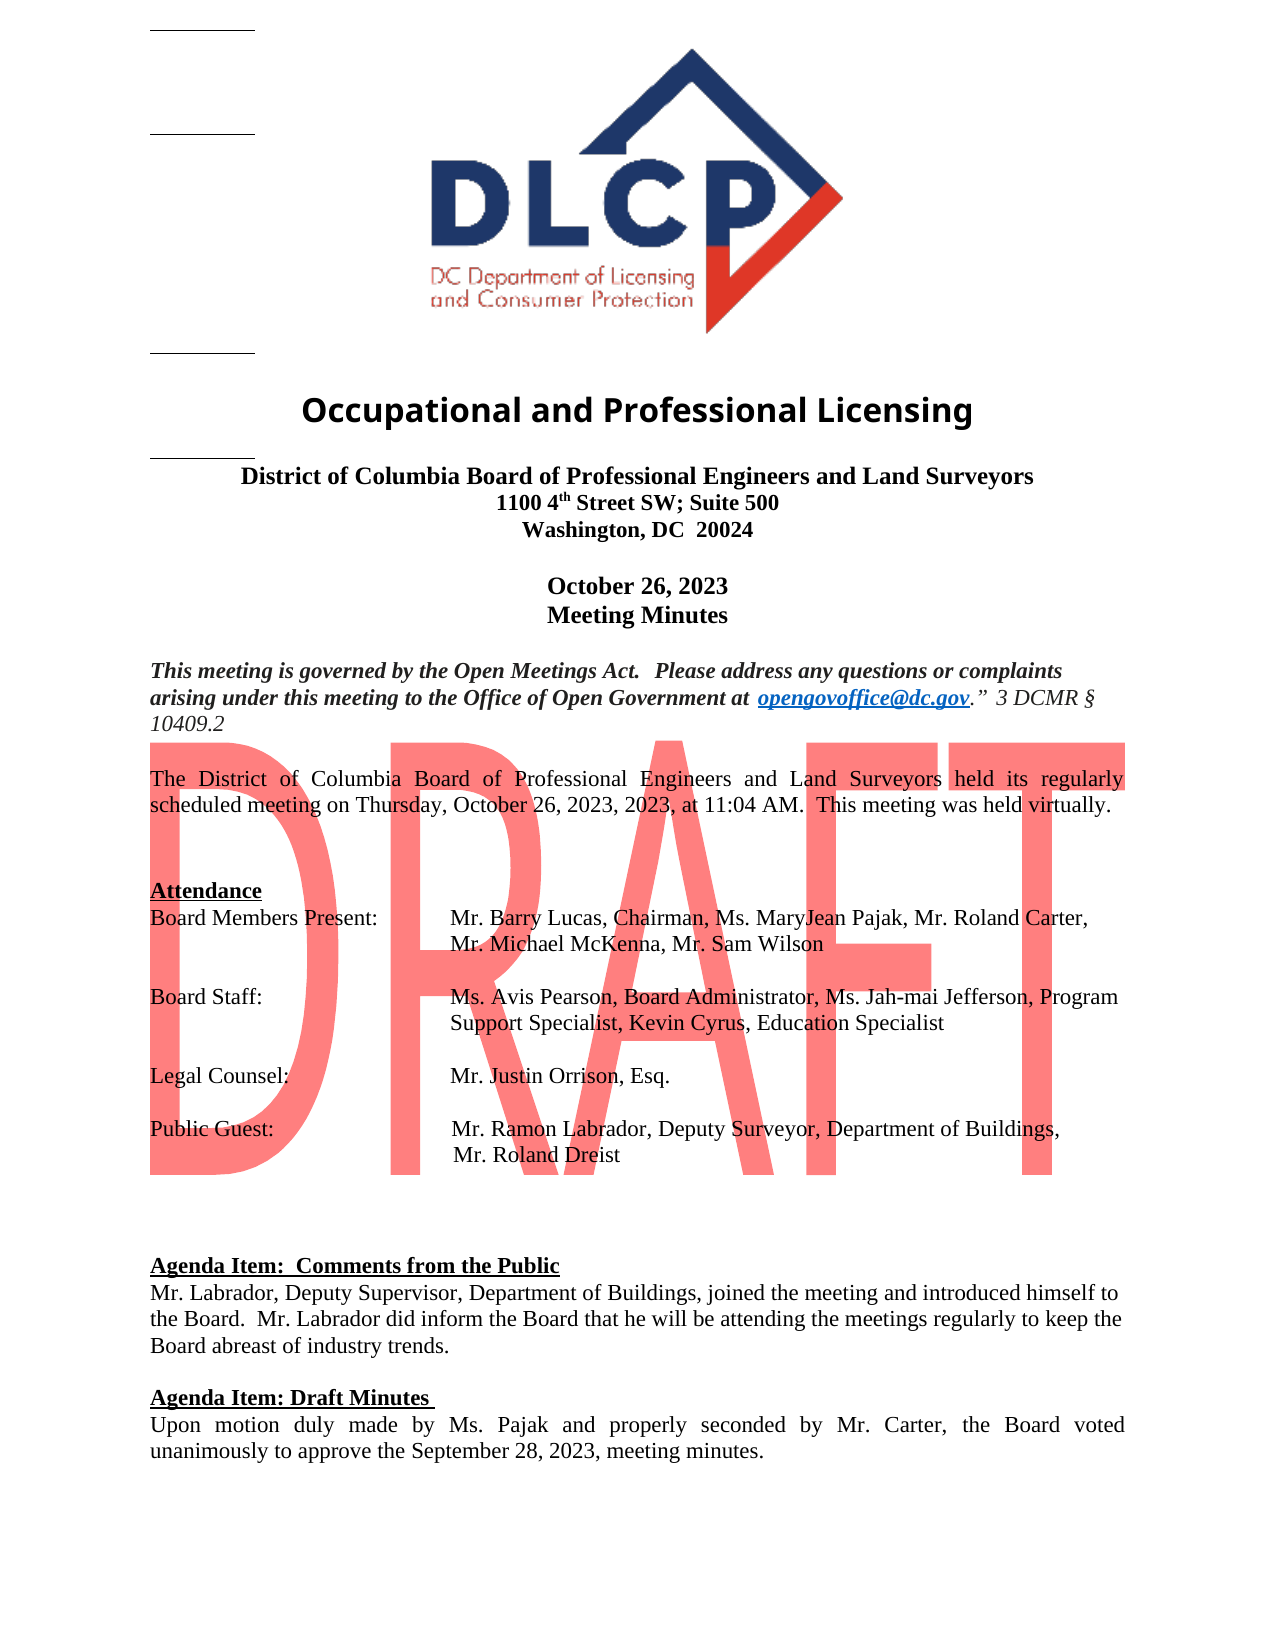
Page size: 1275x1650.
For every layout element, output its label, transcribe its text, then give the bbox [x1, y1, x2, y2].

text Upon motion duly made by Ms. Pajak and properly seconded by Mr. Carter, the Board voted unanimously to approve the September 28, 2023, meeting minutes. [150, 1411, 1125, 1463]
text October 26, 2023 [150, 571, 1125, 600]
text Legal Counsel: Mr. Justin Orrison, Esq. [150, 1062, 1125, 1088]
text Attendance [150, 877, 1125, 904]
text Board Members Present: Mr. Barry Lucas, Chairman, Ms. MaryJean Pajak, Mr. Roland Carter, Mr. Michael McKenna, Mr. Sam Wilson [150, 904, 1125, 956]
picture [407, 30, 868, 354]
text Occupational and Professional Licensing [150, 387, 1125, 432]
text Agenda Item: Draft Minutes [150, 1384, 1125, 1411]
text Board Staff: Ms. Avis Pearson, Board Administrator, Ms. Jah-mai Jefferson, Program Support Specialist, Kevin Cyrus, Education Specialist [150, 983, 1125, 1036]
text The District of Columbia Board of Professional Engineers and Land Surveyors held its regularly scheduled meeting on Thursday, October 26, 2023, 2023, at 11:04 AM. This meeting was held virtually. [150, 765, 1125, 818]
text 1100 4th Street SW; Suite 500 [150, 489, 1125, 516]
text Agenda Item: Comments from the Public [150, 1253, 1125, 1279]
text Mr. Roland Dreist [150, 1141, 1125, 1167]
text Washington, DC 20024 [150, 516, 1125, 542]
text Mr. Labrador, Deputy Supervisor, Department of Buildings, joined the meeting and introduced himself to the Board. Mr. Labrador did inform the Board that he will be attending the meetings regularly to keep the Board abreast of industry trends. [150, 1279, 1125, 1358]
text District of Columbia Board of Professional Engineers and Land Surveyors [150, 461, 1125, 489]
text Meeting Minutes [150, 600, 1125, 628]
text This meeting is governed by the Open Meetings Act. Please address any questions or complaints arising under this meeting to the Office of Open Government at opengovoffice@dc.gov.” 3 DCMR § 10409.2 [150, 657, 1125, 736]
text Public Guest: Mr. Ramon Labrador, Deputy Surveyor, Department of Buildings, [150, 1114, 1125, 1141]
